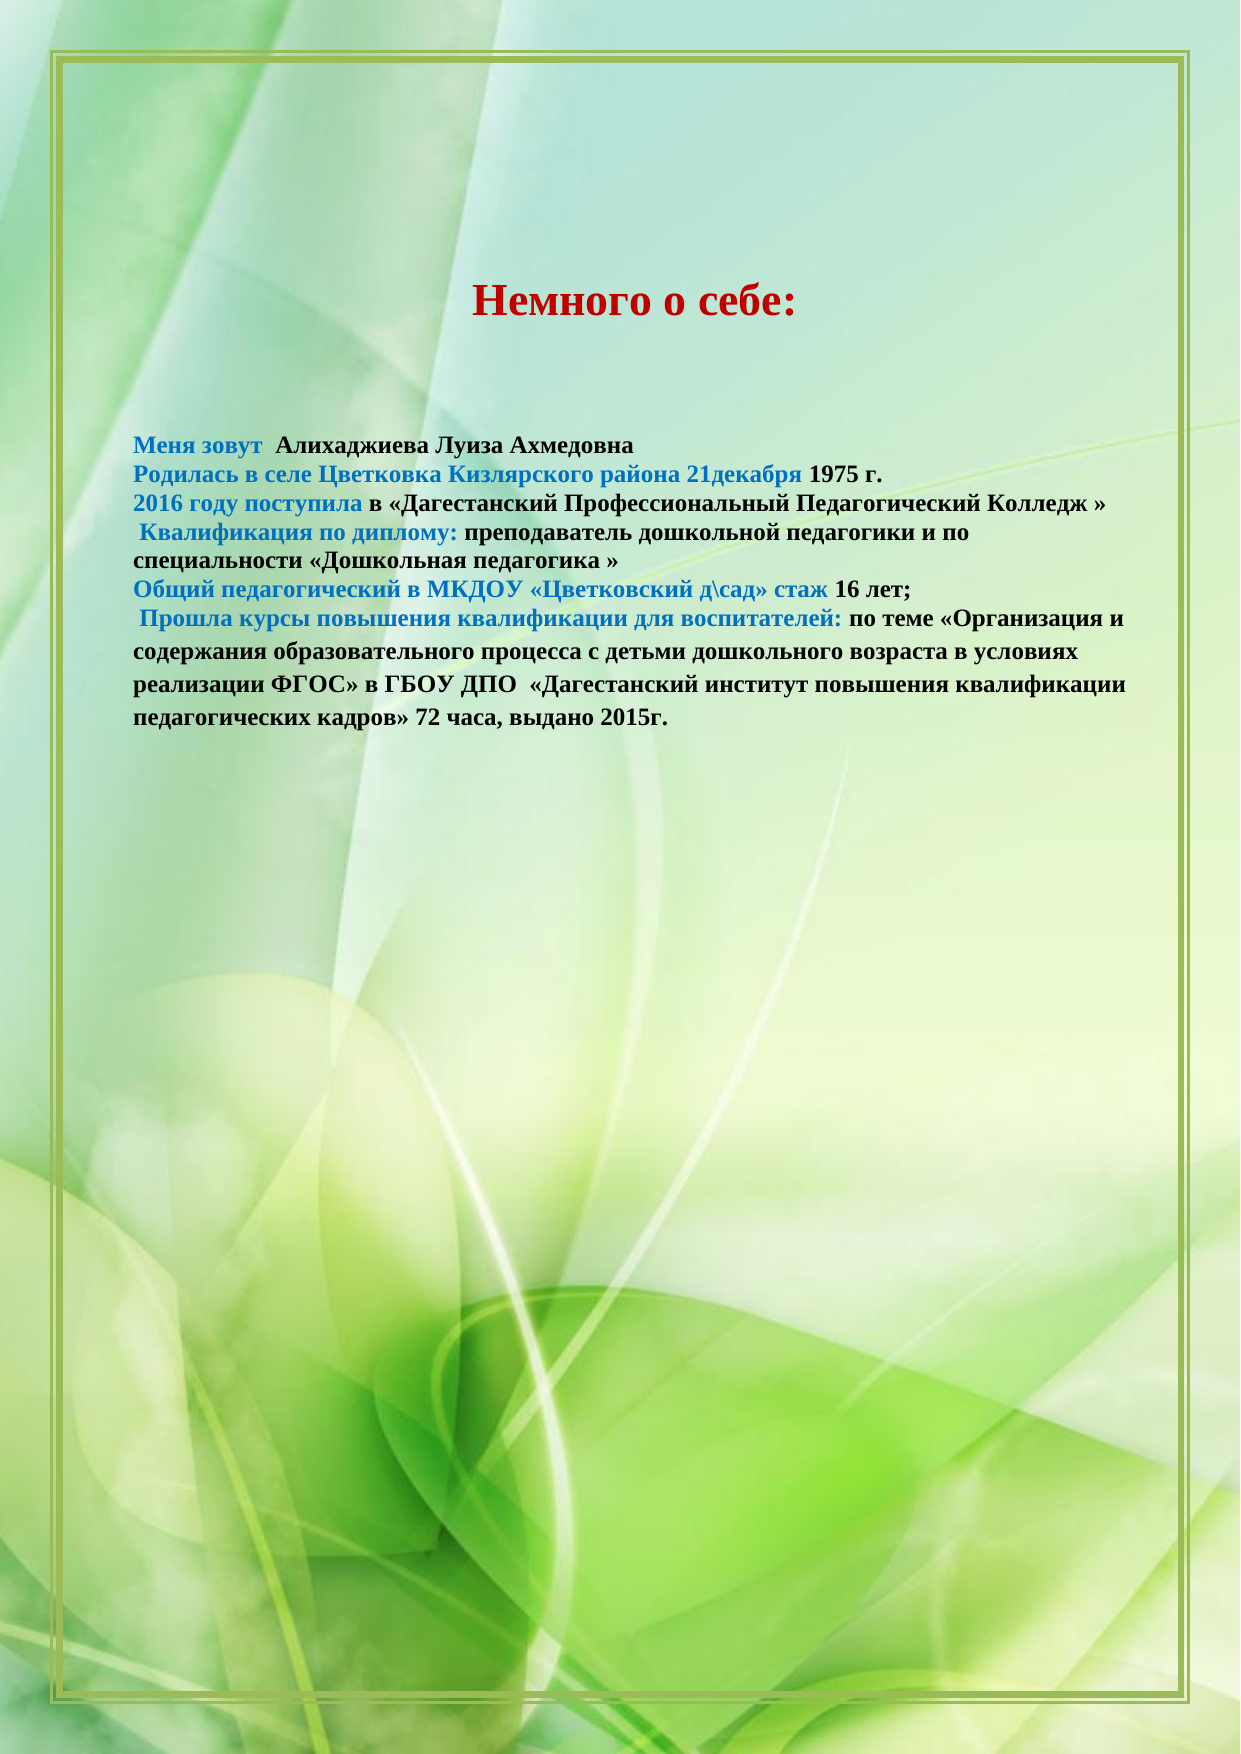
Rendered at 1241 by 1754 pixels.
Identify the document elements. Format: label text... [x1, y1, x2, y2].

text Общий педагогический в МКДОУ «Цветковский д\сад» стаж 16 лет; [133, 574, 1137, 603]
text Прошла курсы повышения квалификации для воспитателей: по теме «Организация и содержания образовательного процесса с детьми дошкольного возраста в условиях реализации ФГОС» в ГБОУ ДПО «Дагестанский институт повышения квалификации педагогических кадров» 72 часа, выдано 2015г. [133, 603, 1137, 731]
text Немного о себе: [133, 272, 1137, 325]
text 2016 году поступила в «Дагестанский Профессиональный Педагогический Колледж » [133, 488, 1137, 517]
text Родилась в селе Цветковка Кизлярского района 21декабря 1975 г. [133, 459, 1137, 488]
text Меня зовут Алихаджиева Луиза Ахмедовна [133, 431, 1137, 459]
picture [0, 0, 1241, 1754]
text Квалификация по диплому: преподаватель дошкольной педагогики и по специальности «Дошкольная педагогика » [133, 517, 1137, 574]
